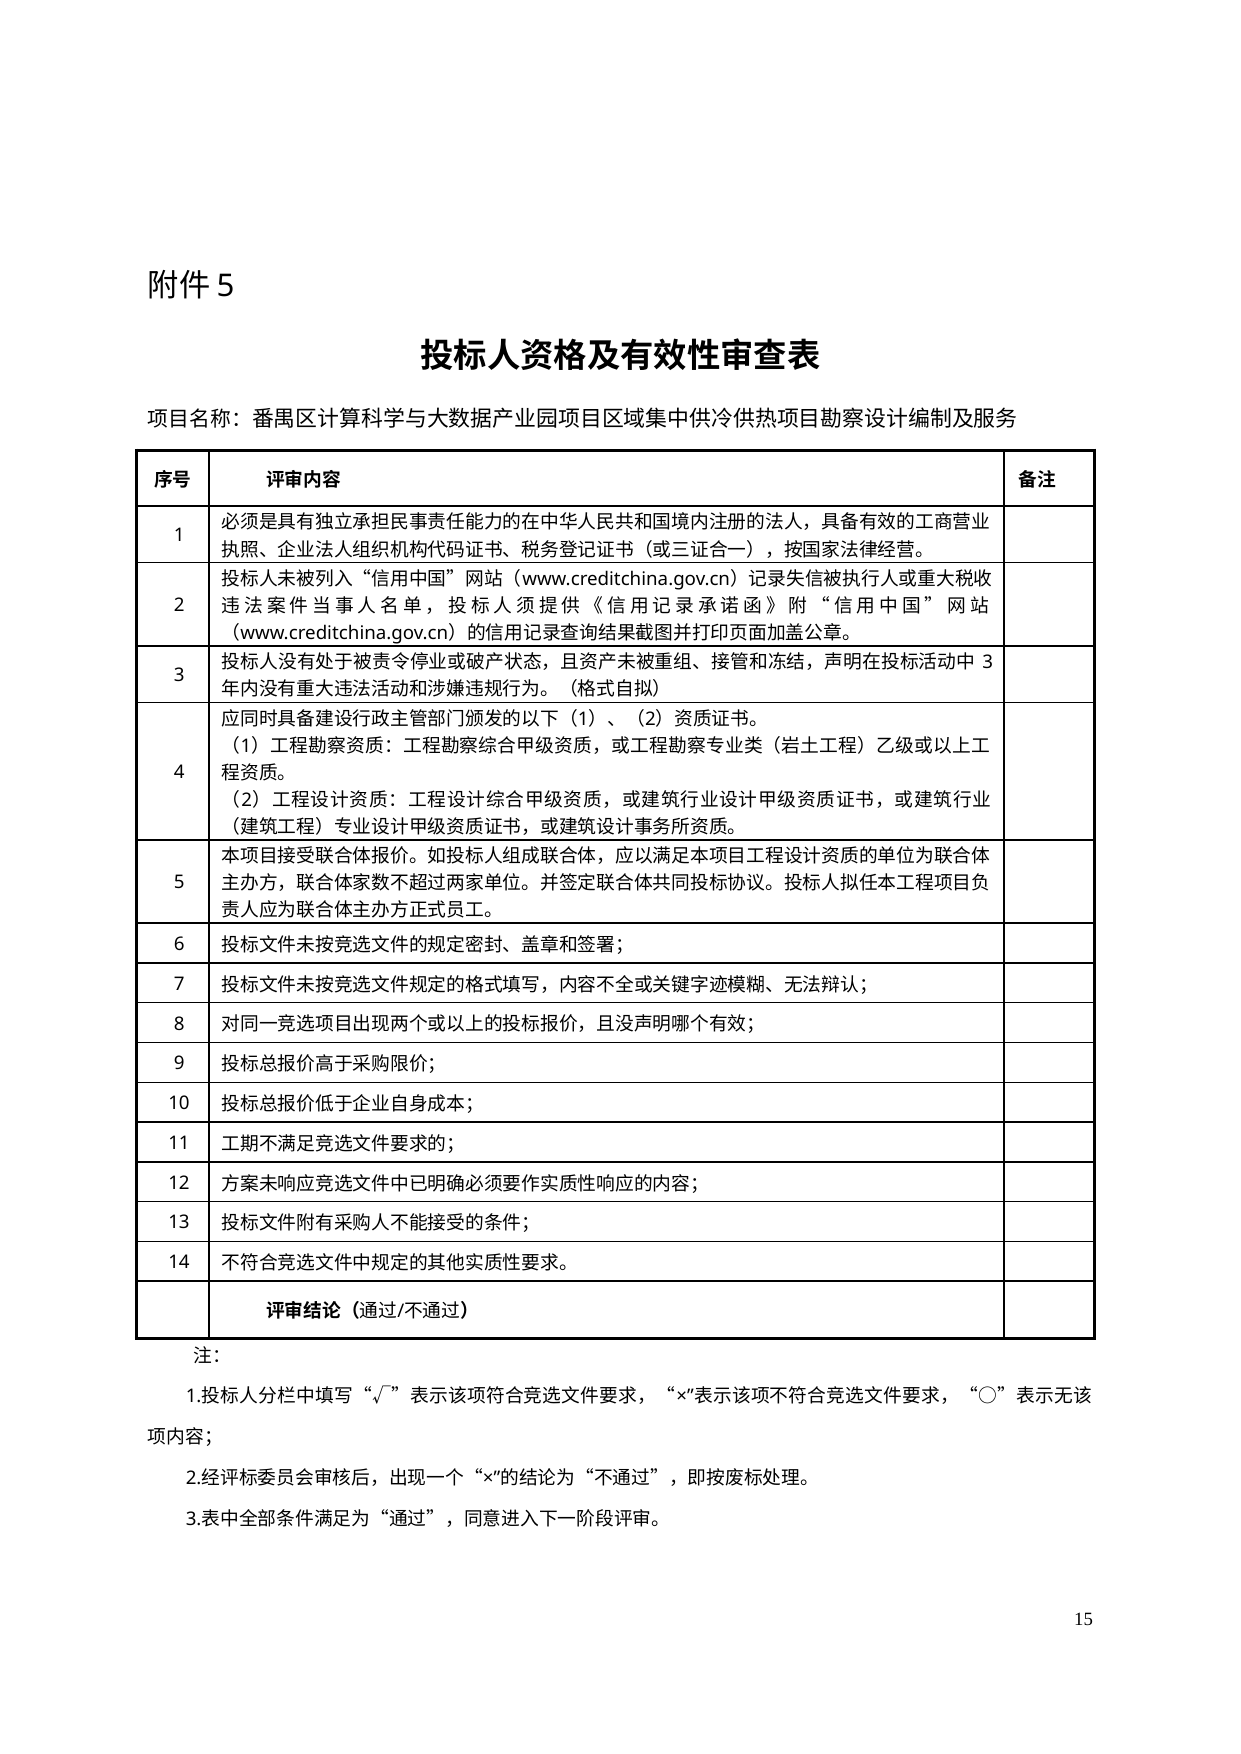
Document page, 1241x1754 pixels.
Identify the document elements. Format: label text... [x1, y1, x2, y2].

table_cell 应同时具备建设行政主管部门颁发的以下（1）、（2）资质证书。 （1）工程勘察资质：工程勘察综合甲级资质，或工程勘察专业类（岩土工程）乙级或以上工程资质。 （2）工程设计资质：工程设计综合甲级资质，或建筑行业设计甲级资质证书，或建筑行业（建筑工程）专业设计甲级资质证书，或建筑设计事务所资质。 [210, 703, 1003, 839]
table_cell 6 [138, 924, 208, 962]
table_cell 5 [138, 841, 208, 922]
table_cell 8 [138, 1003, 208, 1042]
table_cell [1005, 507, 1093, 562]
table_header 评审内容 [210, 452, 1003, 505]
table_cell 2 [138, 563, 208, 645]
table_header 备注 [1005, 452, 1093, 505]
table_cell 不符合竞选文件中规定的其他实质性要求。 [210, 1242, 1003, 1280]
table_cell 投标人没有处于被责令停业或破产状态，且资产未被重组、接管和冻结，声明在投标活动中3年内没有重大违法活动和涉嫌违规行为。（格式自拟） [210, 647, 1003, 702]
table_cell [1005, 841, 1093, 922]
table_cell [1005, 1043, 1093, 1081]
table_cell 评审结论（通过/不通过） [210, 1282, 1003, 1337]
table_cell 投标总报价低于企业自身成本； [210, 1083, 1003, 1121]
table_cell [1005, 1083, 1093, 1121]
table_cell [138, 1282, 208, 1337]
table_cell 方案未响应竞选文件中已明确必须要作实质性响应的内容； [210, 1163, 1003, 1201]
text 项目名称：番禺区计算科学与大数据产业园项目区域集中供冷供热项目勘察设计编制及服务 [148, 401, 1092, 433]
table_cell 9 [138, 1043, 208, 1081]
table_cell 13 [138, 1202, 208, 1241]
table_cell 必须是具有独立承担民事责任能力的在中华人民共和国境内注册的法人，具备有效的工商营业执照、企业法人组织机构代码证书、税务登记证书（或三证合一），按国家法律经营。 [210, 507, 1003, 562]
table_cell [1005, 1282, 1093, 1337]
table_cell 投标文件未按竞选文件的规定密封、盖章和签署； [210, 924, 1003, 962]
table_cell 投标人未被列入“信用中国”网站（www.creditchina.gov.cn）记录失信被执行人或重大税收违法案件当事人名单，投标人须提供《信用记录承诺函》附“信用中国”网站（www.creditchina.gov.cn）的信用记录查询结果截图并打印页面加盖公章。 [210, 563, 1003, 645]
table_cell [1005, 703, 1093, 839]
table_cell [1005, 1123, 1093, 1161]
table_cell 本项目接受联合体报价。如投标人组成联合体，应以满足本项目工程设计资质的单位为联合体主办方，联合体家数不超过两家单位。并签定联合体共同投标协议。投标人拟任本工程项目负责人应为联合体主办方正式员工。 [210, 841, 1003, 922]
list 投标人分栏中填写“√”表示该项符合竞选文件要求，“×”表示该项不符合竞选文件要求，“○”表示无该项内容； [148, 1381, 1092, 1449]
text 附件5 [148, 261, 1092, 306]
table_cell 1 [138, 507, 208, 562]
table_cell [1005, 964, 1093, 1002]
table_cell 11 [138, 1123, 208, 1161]
table_cell 4 [138, 703, 208, 839]
table_cell [1005, 924, 1093, 962]
table_cell 投标文件未按竞选文件规定的格式填写，内容不全或关键字迹模糊、无法辩认； [210, 964, 1003, 1002]
table_cell 10 [138, 1083, 208, 1121]
table_cell 14 [138, 1242, 208, 1280]
table_cell 12 [138, 1163, 208, 1201]
table_cell [1005, 1202, 1093, 1241]
table_cell 对同一竞选项目出现两个或以上的投标报价，且没声明哪个有效； [210, 1003, 1003, 1042]
table_cell [1005, 1003, 1093, 1042]
table_cell [1005, 1163, 1093, 1201]
table_cell [1005, 1242, 1093, 1280]
list 经评标委员会审核后，出现一个“×”的结论为“不通过”，即按废标处理。 [148, 1462, 1092, 1489]
text 投标人资格及有效性审查表 [148, 329, 1092, 377]
table_header 序号 [138, 452, 208, 505]
table_cell [1005, 563, 1093, 645]
list 表中全部条件满足为“通过”，同意进入下一阶段评审。 [148, 1503, 1092, 1530]
table_cell 投标文件附有采购人不能接受的条件； [210, 1202, 1003, 1241]
text 注： [148, 1340, 1092, 1367]
table_cell 投标总报价高于采购限价； [210, 1043, 1003, 1081]
table_cell [1005, 647, 1093, 702]
table_cell 3 [138, 647, 208, 702]
table_cell 7 [138, 964, 208, 1002]
table_cell 工期不满足竞选文件要求的； [210, 1123, 1003, 1161]
